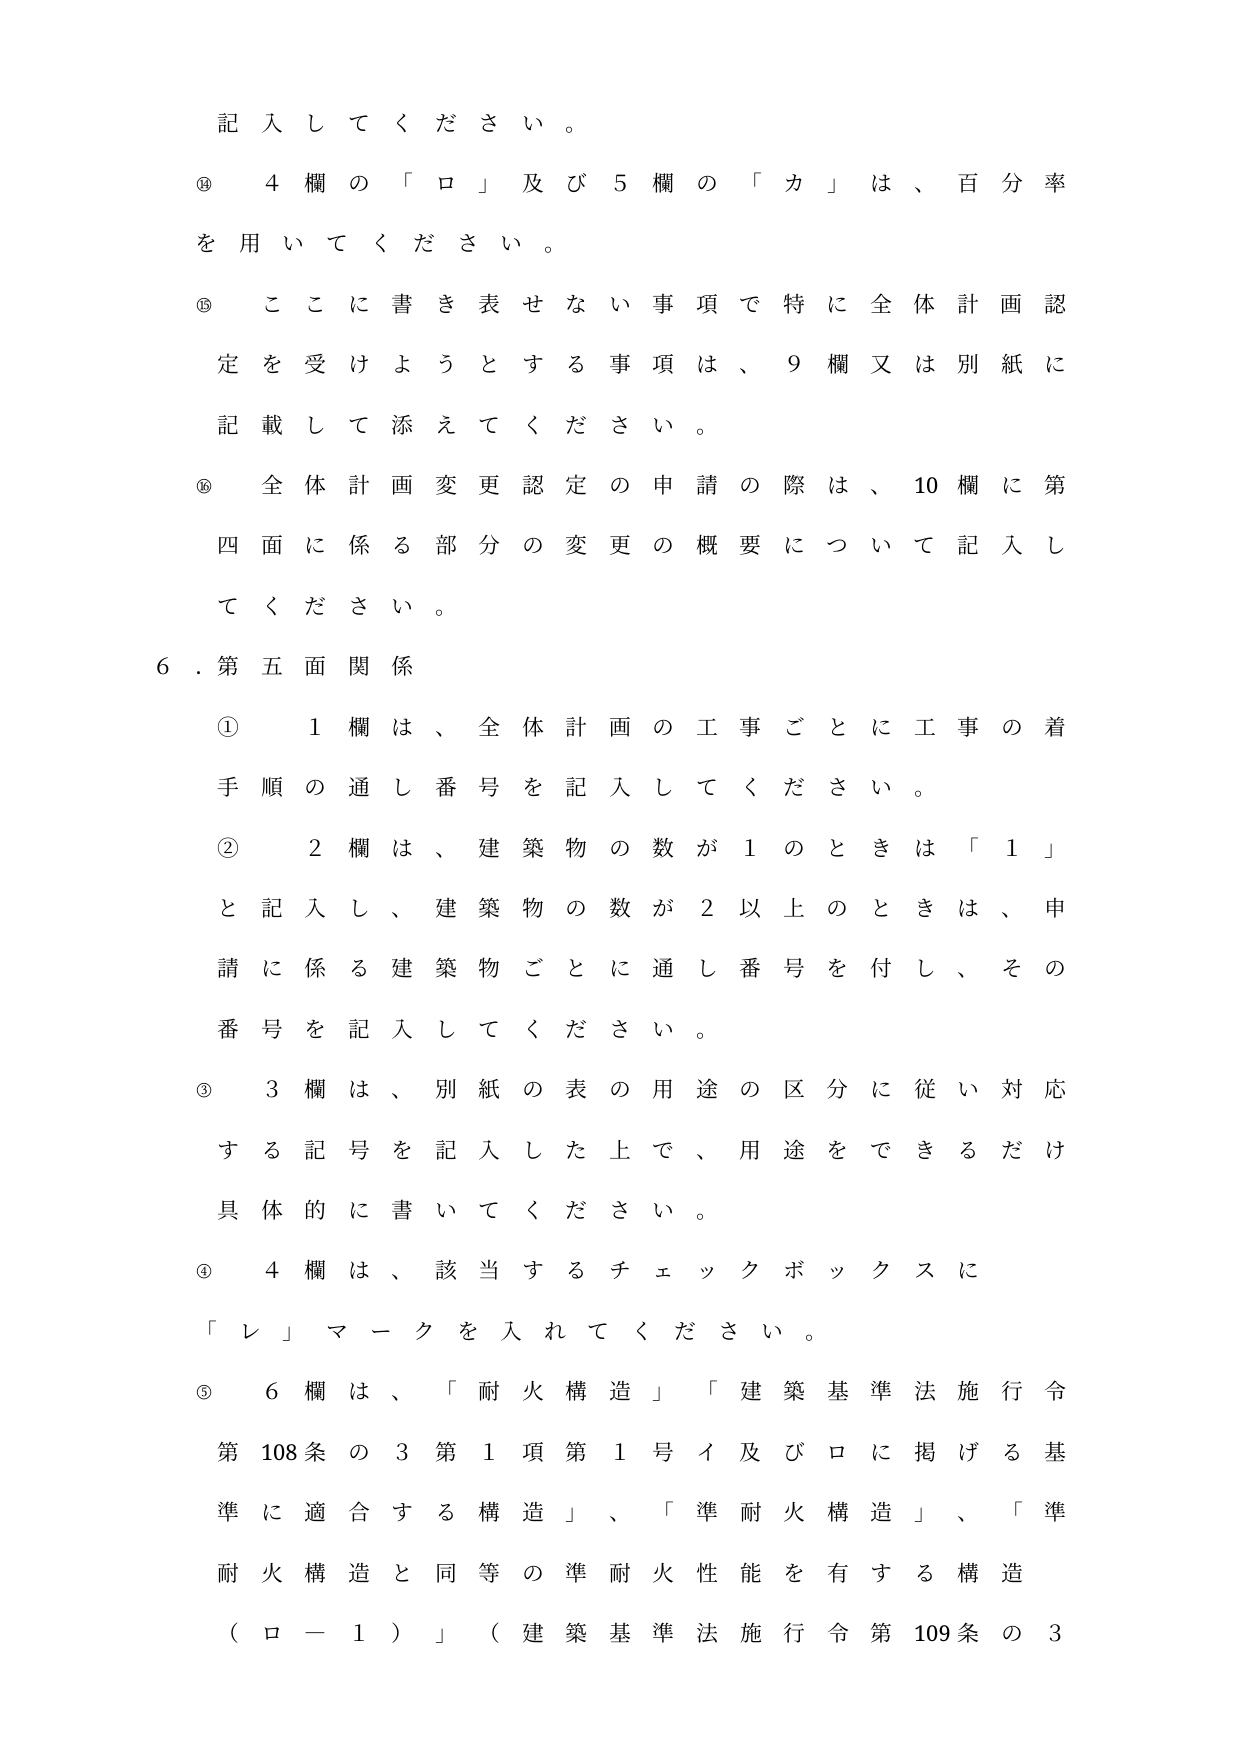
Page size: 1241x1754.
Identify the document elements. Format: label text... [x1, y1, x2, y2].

text ⑮ ここに書き表せない事項で特に全体計画認定を受けようとする事項は、９欄又は別紙に記載して添えてください。 [174, 272, 1088, 454]
text ⑭ ４欄の「ロ」及び５欄の「カ」は、百分率を用いてください。 [174, 152, 1088, 272]
text ③ ３欄は、別紙の表の用途の区分に従い対応する記号を記入した上で、用途をできるだけ具体的に書いてください。 [174, 1058, 1088, 1239]
text ① １欄は、全体計画の工事ごとに工事の着手順の通し番号を記入してください。 [152, 695, 1088, 816]
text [174, 91, 1088, 152]
text ② ２欄は、建築物の数が１のときは「１」と記入し、建築物の数が２以上のときは、申請に係る建築物ごとに通し番号を付し、その番号を記入してください。 [152, 816, 1088, 1058]
text ⑯ 全体計画変更認定の申請の際は、10欄に第四面に係る部分の変更の概要について記入してください。 [174, 454, 1088, 635]
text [174, 1360, 1088, 1662]
text ６.第五面関係 [152, 635, 1088, 695]
text ④ ４欄は、該当するチェックボックスに「レ」マークを入れてください。 [174, 1239, 1088, 1360]
